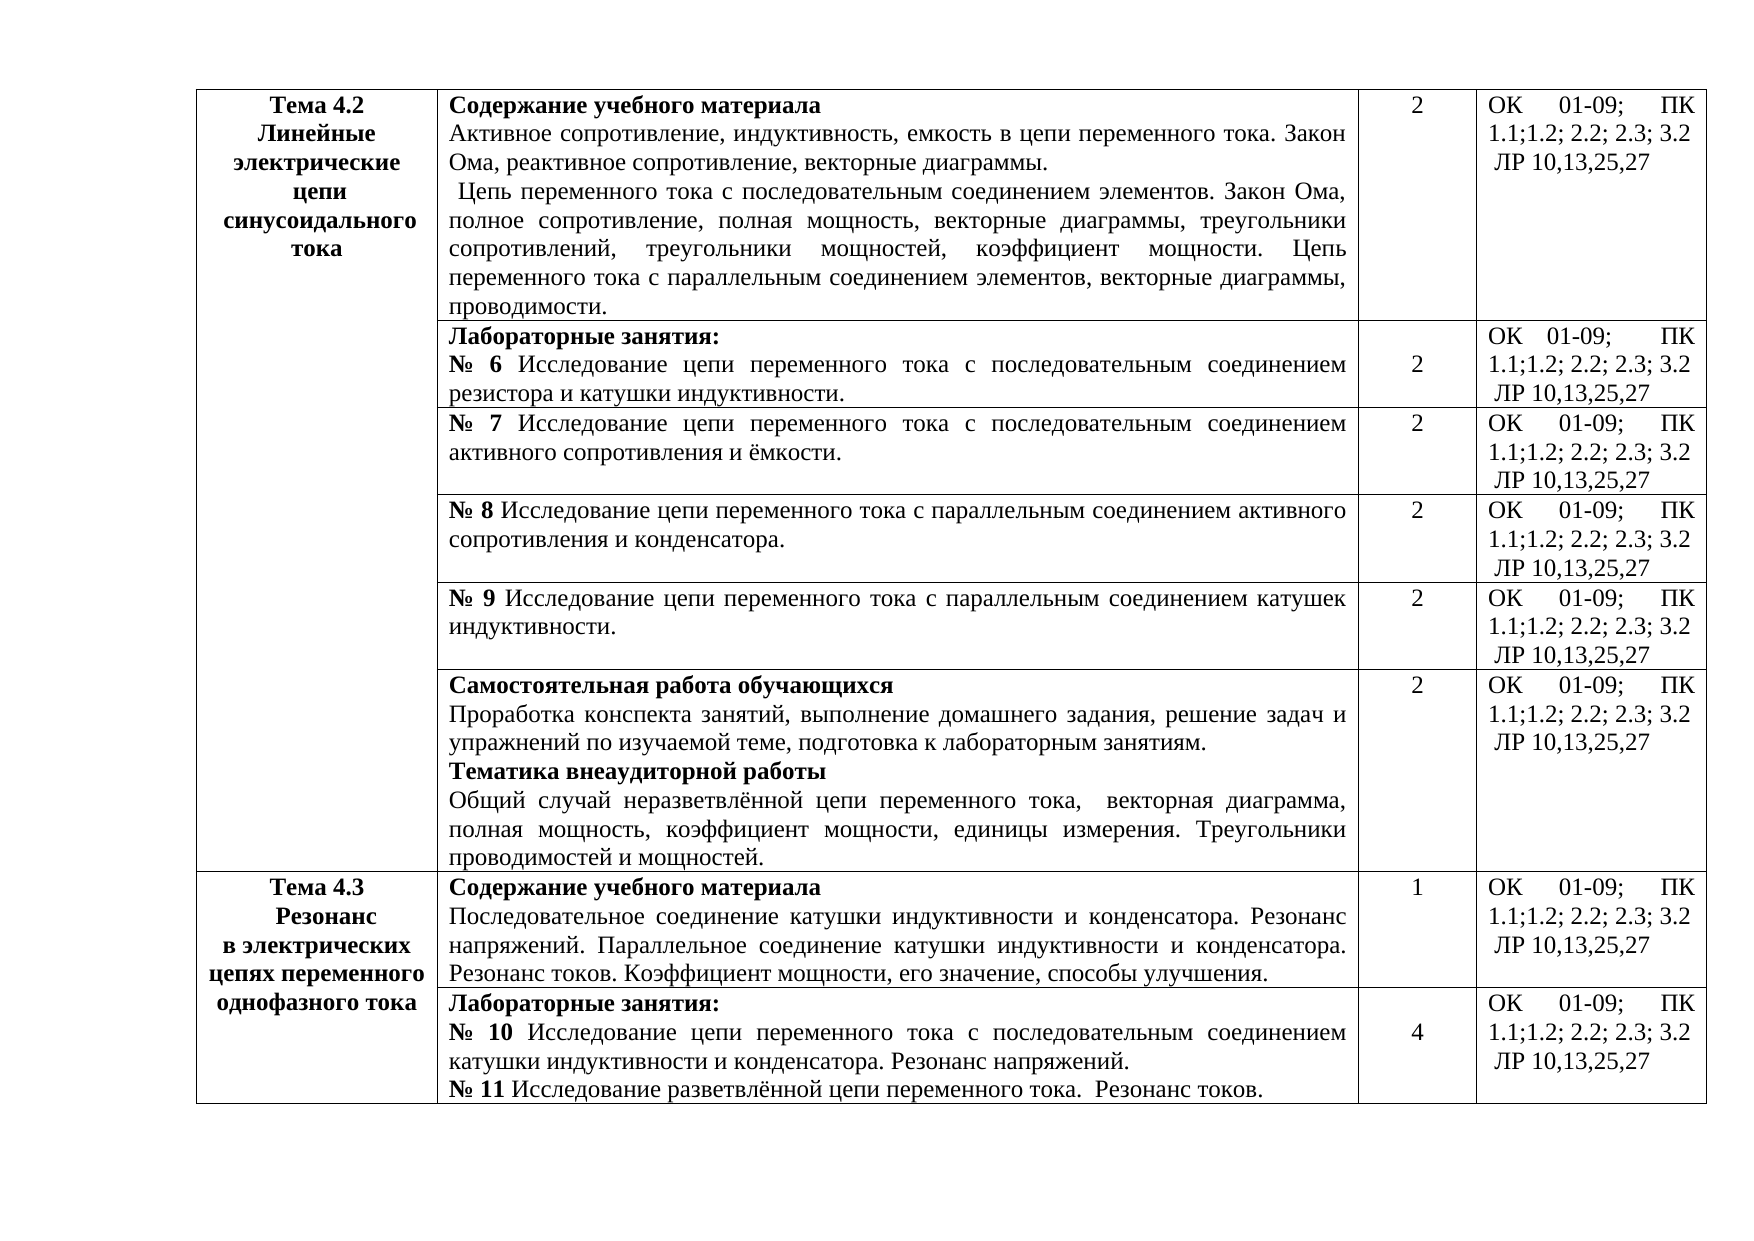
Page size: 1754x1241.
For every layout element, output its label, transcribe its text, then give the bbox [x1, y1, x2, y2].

table_cell 2 [1359, 321, 1476, 407]
table_cell 2 [1359, 90, 1476, 320]
table_cell 2 [1359, 670, 1476, 871]
table_cell Содержание учебного материала Активное сопротивление, индуктивность, емкость в цепи переменного тока. Закон Ома, реактивное сопротивление, векторные диаграммы. Цепь переменного тока с последовательным соединением элементов. Закон Ома, полное сопротивление, полная мощность, векторные диаграммы, треугольники сопротивлений, треугольники мощностей, коэффициент мощности. Цепь переменного тока с параллельным соединением элементов, векторные диаграммы, проводимости. [438, 90, 1358, 320]
table_cell Содержание учебного материала Последовательное соединение катушки индуктивности и конденсатора. Резонанс напряжений. Параллельное соединение катушки индуктивности и конденсатора. Резонанс токов. Коэффициент мощности, его значение, способы улучшения. [438, 872, 1358, 987]
table_cell № 8 Исследование цепи переменного тока с параллельным соединением активного сопротивления и конденсатора. [438, 495, 1358, 582]
table_cell ОК 01-09; ПК 1.1;1.2; 2.2; 2.3; 3.2 ЛР 10,13,25,27 [1477, 872, 1706, 987]
table_cell Лабораторные занятия: № 6 Исследование цепи переменного тока с последовательным соединением резистора и катушки индуктивности. [438, 321, 1358, 407]
table_cell Самостоятельная работа обучающихся Проработка конспекта занятий, выполнение домашнего задания, решение задач и упражнений по изучаемой теме, подготовка к лабораторным занятиям. Тематика внеаудиторной работы Общий случай неразветвлённой цепи переменного тока, векторная диаграмма, полная мощность, коэффициент мощности, единицы измерения. Треугольники проводимостей и мощностей. [438, 670, 1358, 871]
table_cell Лабораторные занятия: № 10 Исследование цепи переменного тока с последовательным соединением катушки индуктивности и конденсатора. Резонанс напряжений. № 11 Исследование разветвлённой цепи переменного тока. Резонанс токов. [438, 988, 1358, 1103]
table_cell ОК 01-09; ПК 1.1;1.2; 2.2; 2.3; 3.2 ЛР 10,13,25,27 [1477, 495, 1706, 582]
table_cell 2 [1359, 495, 1476, 582]
table_cell № 9 Исследование цепи переменного тока с параллельным соединением катушек индуктивности. [438, 583, 1358, 669]
table_cell Тема 4.2 Линейные электрические цепи синусоидального тока [197, 90, 437, 871]
table_cell ОК 01-09; ПК 1.1;1.2; 2.2; 2.3; 3.2 ЛР 10,13,25,27 [1477, 670, 1706, 871]
table_cell 4 [1359, 988, 1476, 1103]
table_cell ОК 01-09; ПК 1.1;1.2; 2.2; 2.3; 3.2 ЛР 10,13,25,27 [1477, 408, 1706, 494]
table_cell Тема 4.3 Резонанс в электрических цепях переменного однофазного тока [197, 872, 437, 1103]
table_cell ОК 01-09; ПК 1.1;1.2; 2.2; 2.3; 3.2 ЛР 10,13,25,27 [1477, 583, 1706, 669]
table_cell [1477, 988, 1706, 1103]
table_cell 2 [1359, 408, 1476, 494]
table_cell № 7 Исследование цепи переменного тока с последовательным соединением активного сопротивления и ёмкости. [438, 408, 1358, 494]
table_cell 2 [1359, 583, 1476, 669]
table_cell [1477, 90, 1706, 320]
table_cell 1 [1359, 872, 1476, 987]
table_cell ОК 01-09; ПК 1.1;1.2; 2.2; 2.3; 3.2 ЛР 10,13,25,27 [1477, 321, 1706, 407]
